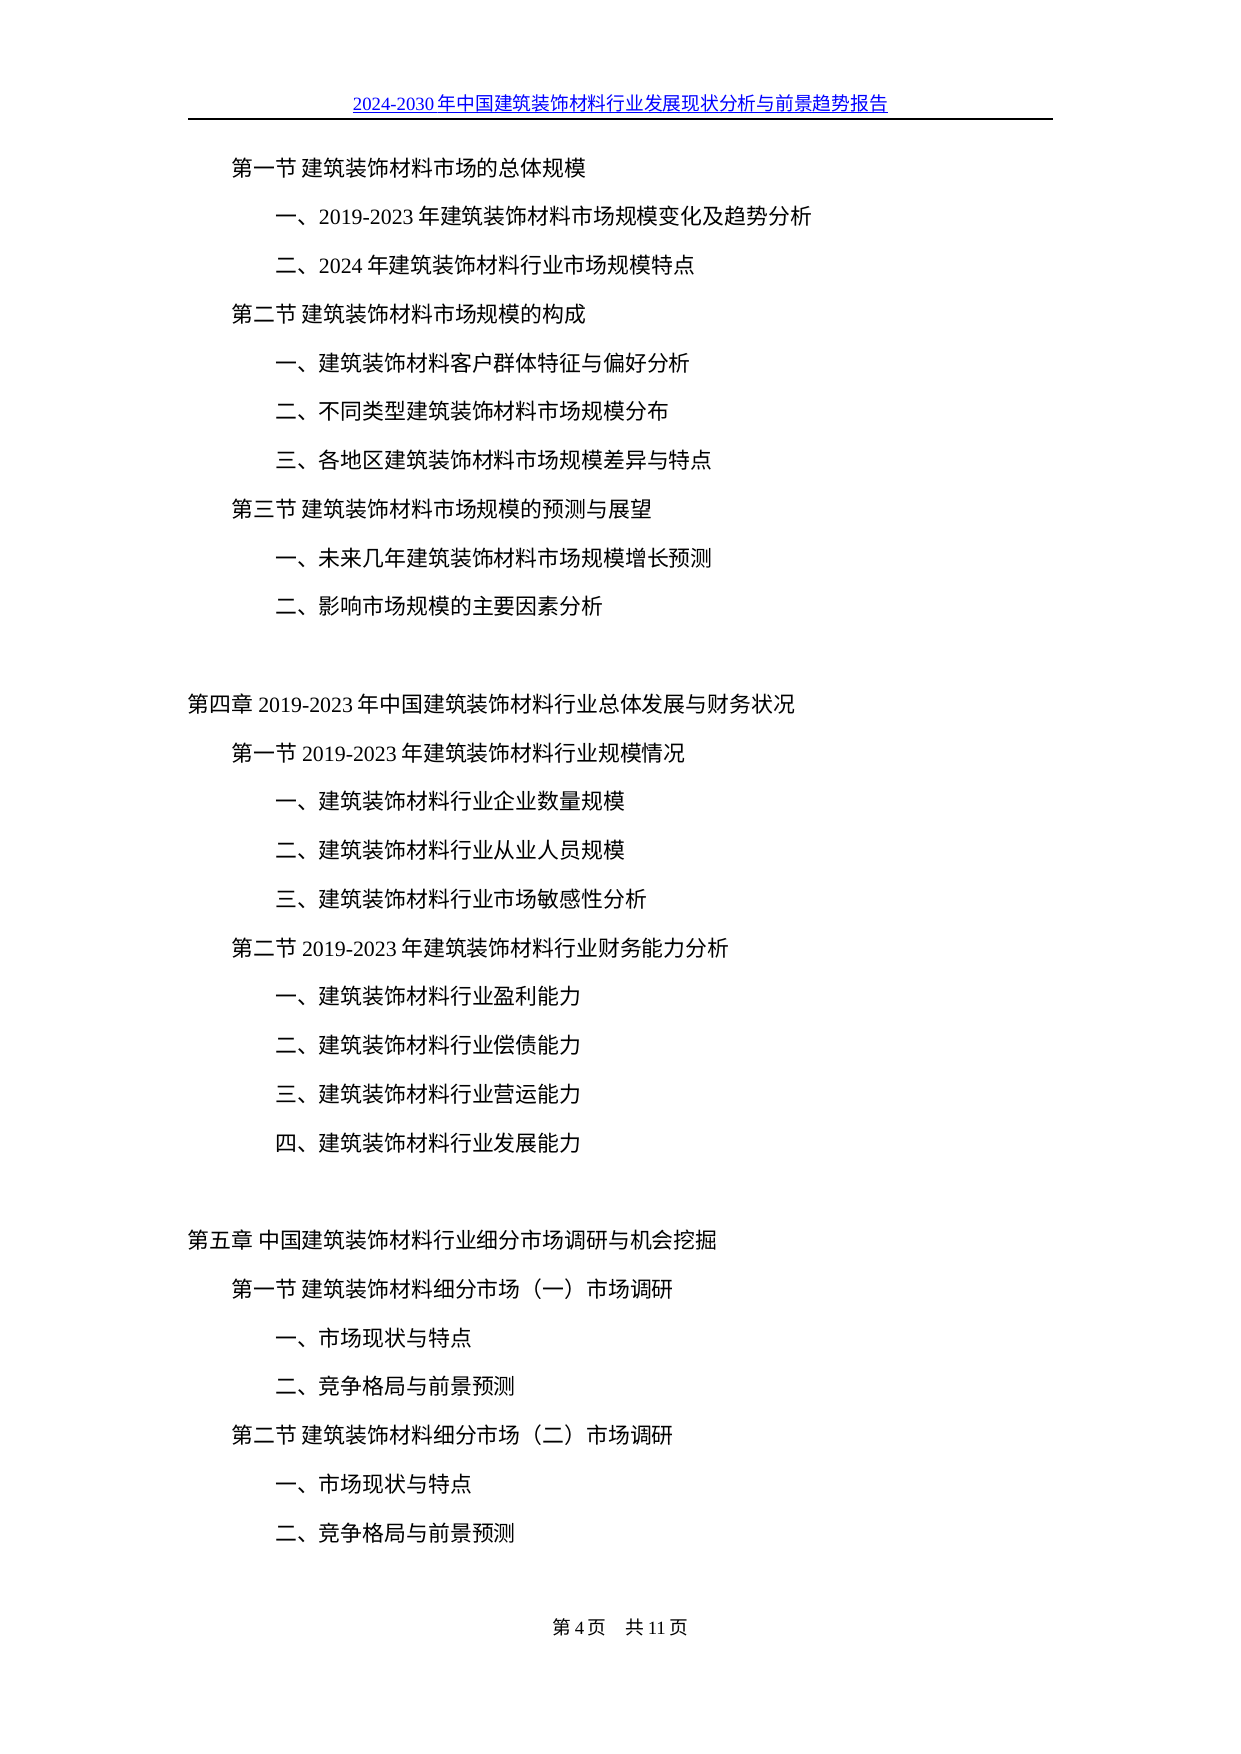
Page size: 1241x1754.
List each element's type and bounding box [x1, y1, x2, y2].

text [187, 150, 1053, 1548]
